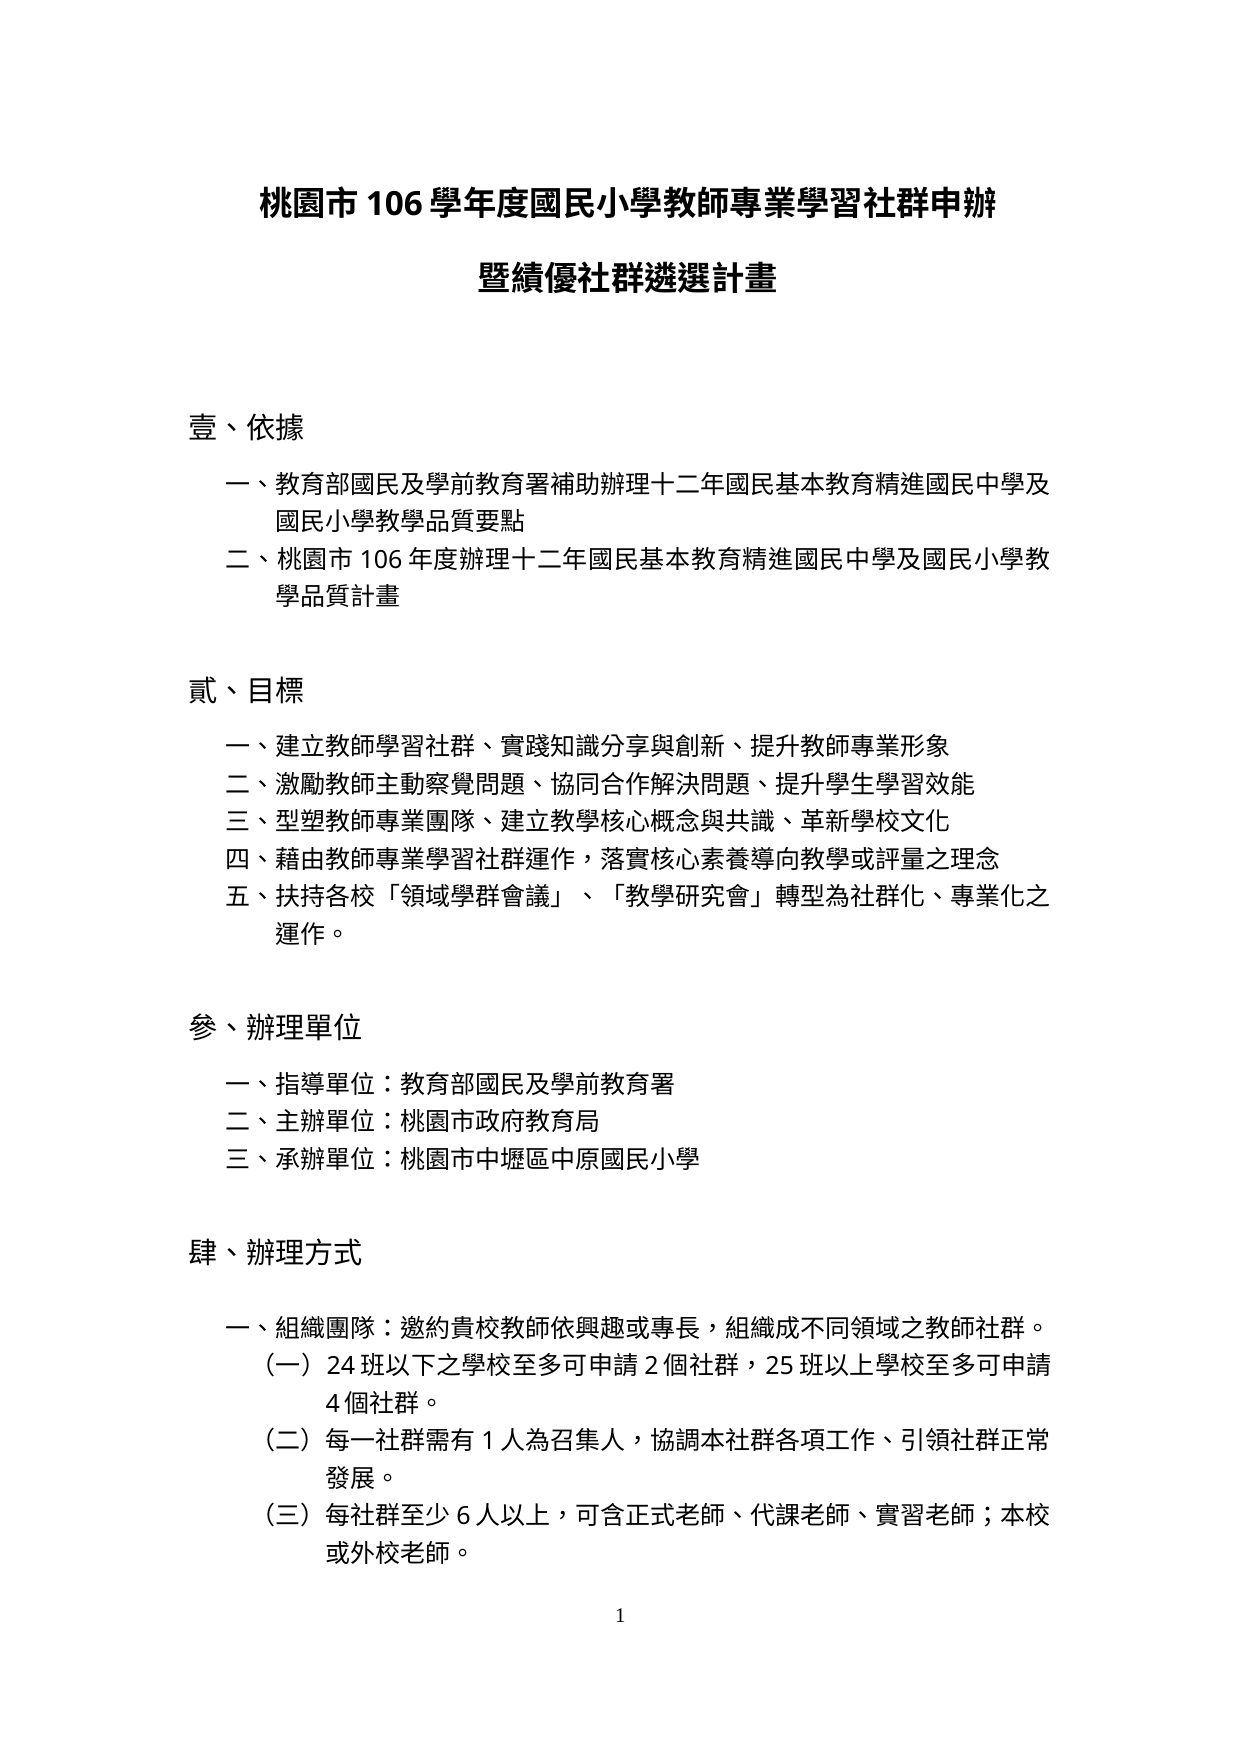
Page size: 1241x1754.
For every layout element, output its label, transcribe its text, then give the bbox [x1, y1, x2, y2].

text 壹、依據 [188, 389, 1052, 464]
text 一、教育部國民及學前教育署補助辦理十二年國民基本教育精進國民中學及國民小學教學品質要點 [225, 464, 1052, 539]
text 貳、目標 [188, 651, 1052, 726]
text 桃園市106學年度國民小學教師專業學習社群申辦 [188, 164, 1067, 239]
text （三）每社群至少6人以上，可含正式老師、代課老師、實老師；本校或外校老師。 [250, 1495, 1052, 1570]
text （二）每一社群需有1人為召集人，協調本社群各項工作、引領社群正常發展。 [250, 1420, 1052, 1495]
text 參、辦理單位 [188, 989, 1052, 1064]
text 二、激勵教師主動察覺問題、協同合作解決問題、提升學生學習效能 [225, 764, 1052, 801]
text 二、主辦單位：桃園市政府教育局 [225, 1101, 1052, 1139]
text 三、承辦單位：桃園市中壢區中原國民小學 [225, 1139, 1052, 1176]
text 肆、辦理方式 [188, 1214, 1052, 1289]
text 二、桃園市106年度辦理十二年國民基本教育精進國民中學及國民小學教學品質計畫 [225, 539, 1052, 614]
text 暨績優社群遴選計畫 [188, 239, 1067, 314]
text 四、藉由教師專業學習社群運作，落實核心素養導向教學或評量之理念 [225, 839, 1052, 876]
text 一、建立教師學習社群、實踐知識分享與創新、提升教師專業形象 [225, 726, 1052, 764]
text 五、扶持各校「領域學群會議」、「教學研究會」轉型為社群化、專業化之運作。 [225, 876, 1052, 951]
text 一、指導單位：教育部國民及學前教育署 [225, 1064, 1052, 1101]
text （一）24班以下之學校至多可申請2個社群，25班以上學校至多可申請4個社群。 [250, 1345, 1052, 1420]
text 三、型塑教師專業團隊、建立教學核心概念與共識、革新學校文化 [225, 801, 1052, 839]
text 一、組織團隊：邀約貴校教師依興趣或專長，組織成不同領域之教師社群。 [225, 1307, 1052, 1345]
